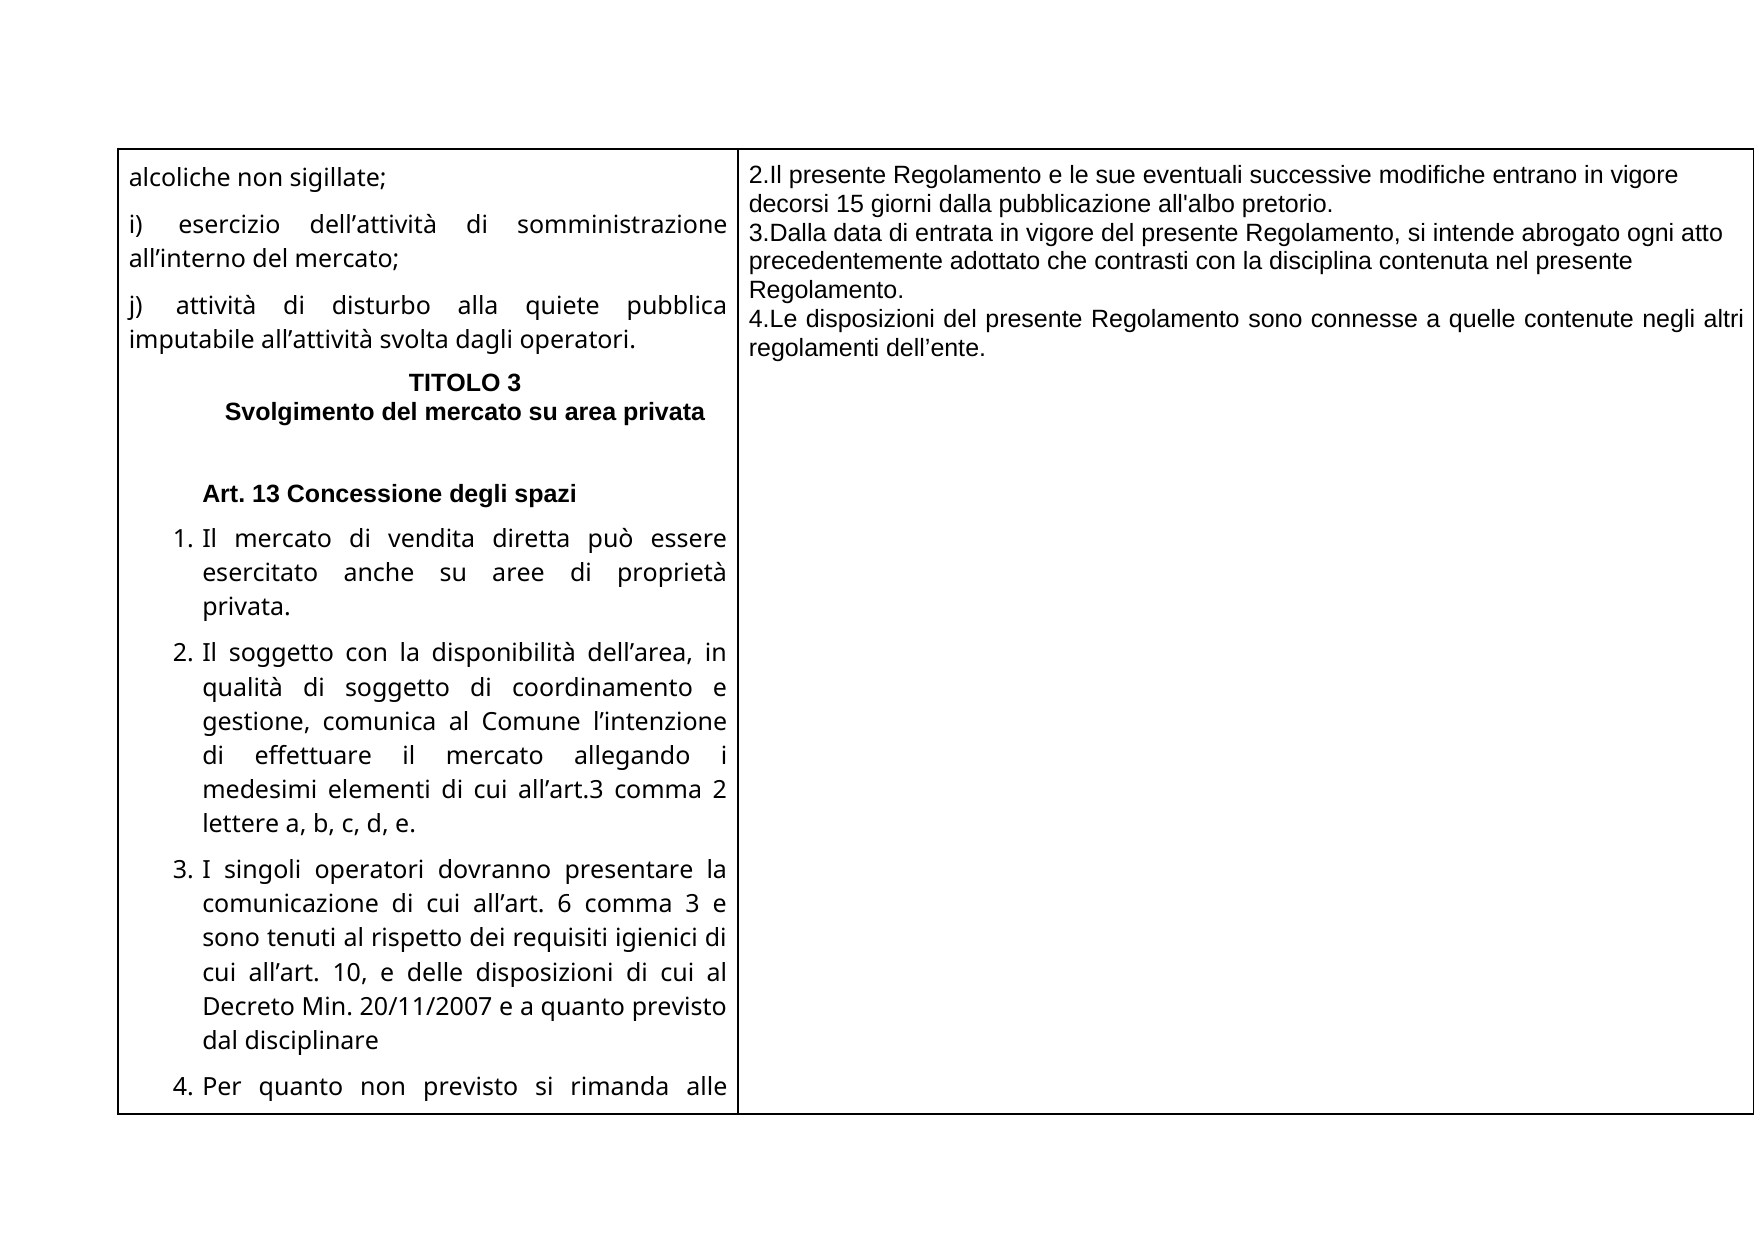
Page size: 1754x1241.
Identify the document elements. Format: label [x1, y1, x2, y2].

table_header [119, 150, 737, 1113]
table_header [739, 150, 1753, 1113]
